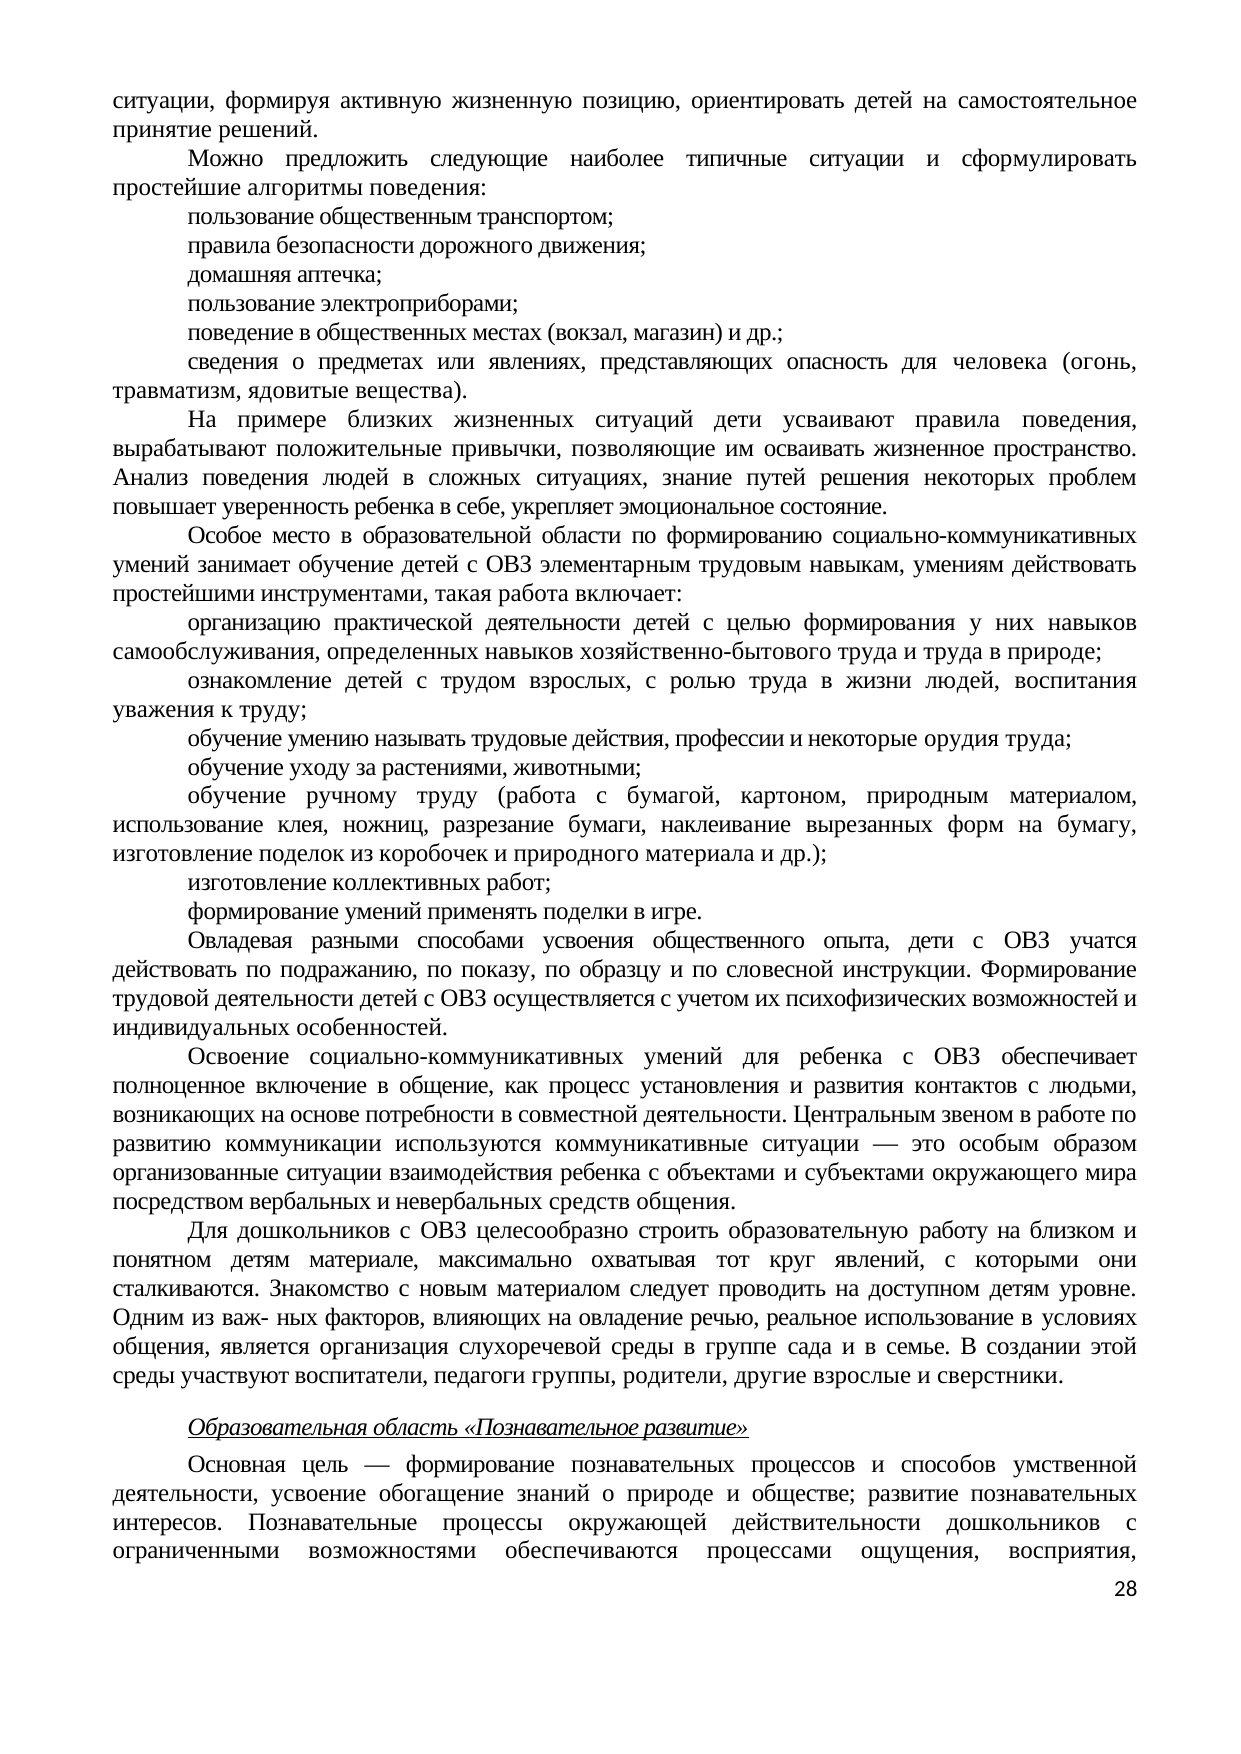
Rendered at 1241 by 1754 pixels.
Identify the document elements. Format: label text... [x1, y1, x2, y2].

text обучение ручному труду (работа с бумагой, картоном, природным материалом, использование клея, ножниц, разрезание бумаги, наклеивание вырезанных форм на бумагу, изготовление поделок из коробочек и природного материала и др.); [112, 781, 1137, 868]
text домашняя аптечка; [112, 259, 1137, 288]
text Можно предложить следующие наиболее типичные ситуации и сформулировать простейшие алгоритмы поведения: [112, 144, 1137, 202]
text Овладевая разными способами усвоения общественного опыта, дети с ОВЗ учатся действовать по подражанию, по показу, по образцу и по словесной инструкции. Формирование трудовой деятельности детей с ОВЗ осуществляется с учетом их психофизических возможностей и индивидуальных особенностей. [112, 926, 1137, 1041]
text Освоение социально-коммуникативных умений для ребенка с ОВЗ обеспечивает полноценное включение в общение, как процесс установления и развития контактов с людьми, возникающих на основе потребности в совместной деятельности. Центральным звеном в работе по развитию коммуникации используются коммуникативные ситуации — это особым образом организованные ситуации взаимодействия ребенка с объектами и субъектами окружающего мира посредством вербальных и невербальных средств общения. [112, 1041, 1137, 1215]
text ознакомление детей с трудом взрослых, с ролью труда в жизни людей, воспитания уважения к труду; [112, 665, 1137, 723]
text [112, 1449, 1137, 1565]
text организацию практической деятельности детей с целью формирования у них навыков самообслуживания, определенных навыков хозяйственно-бытового труда и труда в природе; [112, 607, 1137, 665]
text обучение уходу за растениями, животными; [112, 752, 1137, 781]
text Для дошкольников с ОВЗ целесообразно строить образовательную работу на близком и понятном детям материале, максимально охватывая тот круг явлений, с которыми они сталкиваются. Знакомство с новым материалом следует проводить на доступном детям уровне. Одним из важ- ных факторов, влияющих на овладение речью, реальное использование в условиях общения, является организация слухоречевой среды в группе сада и в семье. В создании этой среды участвуют воспитатели, педагоги группы, родители, другие взрослые и сверстники. [112, 1216, 1137, 1389]
text формирование умений применять поделки в игре. [112, 897, 1137, 926]
text Особое место в образовательной области по формированию социально-коммуникативных умений занимает обучение детей с ОВЗ элементарным трудовым навыкам, умениям действовать простейшими инструментами, такая работа включает: [112, 520, 1137, 607]
text сведения о предметах или явлениях, представляющих опасность для человека (огонь, травматизм, ядовитые вещества). [112, 346, 1137, 404]
text правила безопасности дорожного движения; [112, 231, 1137, 259]
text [112, 86, 1137, 144]
text изготовление коллективных работ; [112, 868, 1137, 897]
text Образовательная область «Познавательное развитие» [112, 1415, 867, 1440]
text На примере близких жизненных ситуаций дети усваивают правила поведения, вырабатывают положительные привычки, позволяющие им осваивать жизненное пространство. Анализ поведения людей в сложных ситуациях, знание путей решения некоторых проблем повышает уверенность ребенка в себе, укрепляет эмоциональное состояние. [112, 404, 1137, 520]
text обучение умению называть трудовые действия, профессии и некоторые орудия труда; [112, 723, 1137, 752]
text пользование общественным транспортом; [112, 202, 1137, 231]
text пользование электроприборами; [112, 288, 1137, 317]
text поведение в общественных местах (вокзал, магазин) и др.; [112, 317, 1137, 346]
